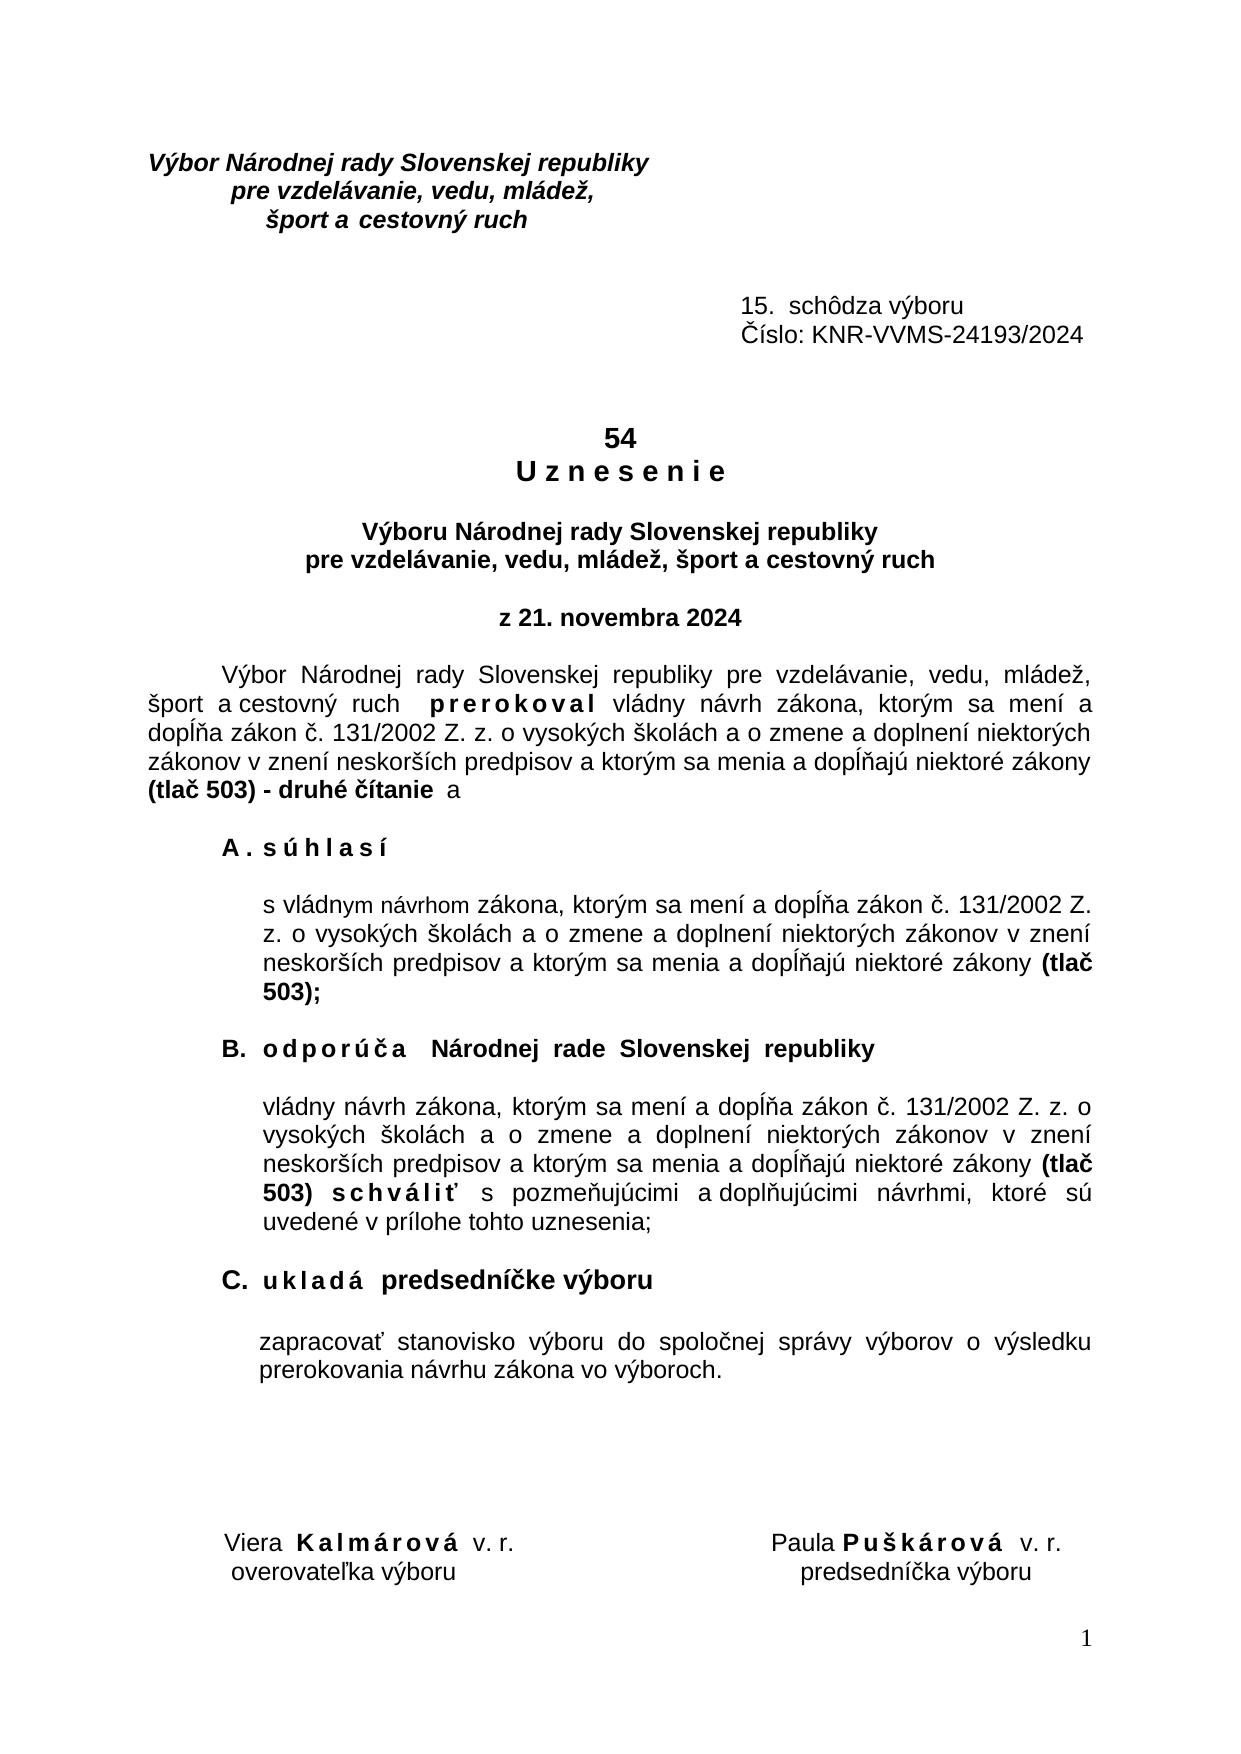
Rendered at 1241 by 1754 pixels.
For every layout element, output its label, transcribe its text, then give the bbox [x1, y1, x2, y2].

subtitle odporúča Národnej rade Slovenskej republiky [221, 1034, 1093, 1063]
text šport a cestovný ruch [148, 205, 1093, 234]
text pre vzdelávanie, vedu, mládež, [148, 176, 1093, 205]
list vládny návrh zákona, ktorým sa mení a dopĺňa zákon č. 131/2002 Z. z. o vysokých školách a o zmene a doplnení niektorých zákonov v znení neskorších predpisov a ktorým sa menia a dopĺňajú niektoré zákony (tlač 503) schváliť s pozmeňujúcimi a doplňujúcimi návrhmi, ktoré sú uvedené v prílohe tohto uznesenia; [263, 1092, 1093, 1236]
text Viera Kalmárová v. r. Paula Puškárová v. r. [148, 1528, 1093, 1557]
text z 21. novembra 2024 [148, 603, 1093, 632]
text Výboru Národnej rady Slovenskej republiky [148, 517, 1093, 545]
text 54 [148, 421, 1093, 454]
text U z n e s e n i e [148, 454, 1093, 488]
text 15. schôdza výboru Číslo: KNR-VVMS-24193/2024 [148, 291, 1093, 349]
subtitle súhlasí [221, 833, 1093, 862]
text pre vzdelávanie, vedu, mládež, šport a cestovný ruch [148, 545, 1093, 574]
subtitle Výbor Národnej rady Slovenskej republiky [148, 148, 1093, 176]
text Výbor Národnej rady Slovenskej republiky pre vzdelávanie, vedu, mládež, šport a cestovný ruch prerokoval vládny návrh zákona, ktorým sa mení a dopĺňa zákon č. 131/2002 Z. z. o vysokých školách a o zmene a doplnení niektorých zákonov v znení neskorších predpisov a ktorým sa menia a dopĺňajú niektoré zákony (tlač 503) - druhé čítanie a [148, 660, 1093, 804]
text overovateľka výboru predsedníčka výboru [148, 1557, 1093, 1586]
list s vládnym návrhom zákona, ktorým sa mení a dopĺňa zákon č. 131/2002 Z. z. o vysokých školách a o zmene a doplnení niektorých zákonov v znení neskorších predpisov a ktorým sa menia a dopĺňajú niektoré zákony (tlač 503); [263, 891, 1093, 1006]
text zapracovať stanovisko výboru do spoločnej správy výborov o výsledku prerokovania návrhu zákona vo výboroch. [259, 1327, 1093, 1384]
subtitle ukladá predsedníčke výboru [221, 1264, 1093, 1327]
